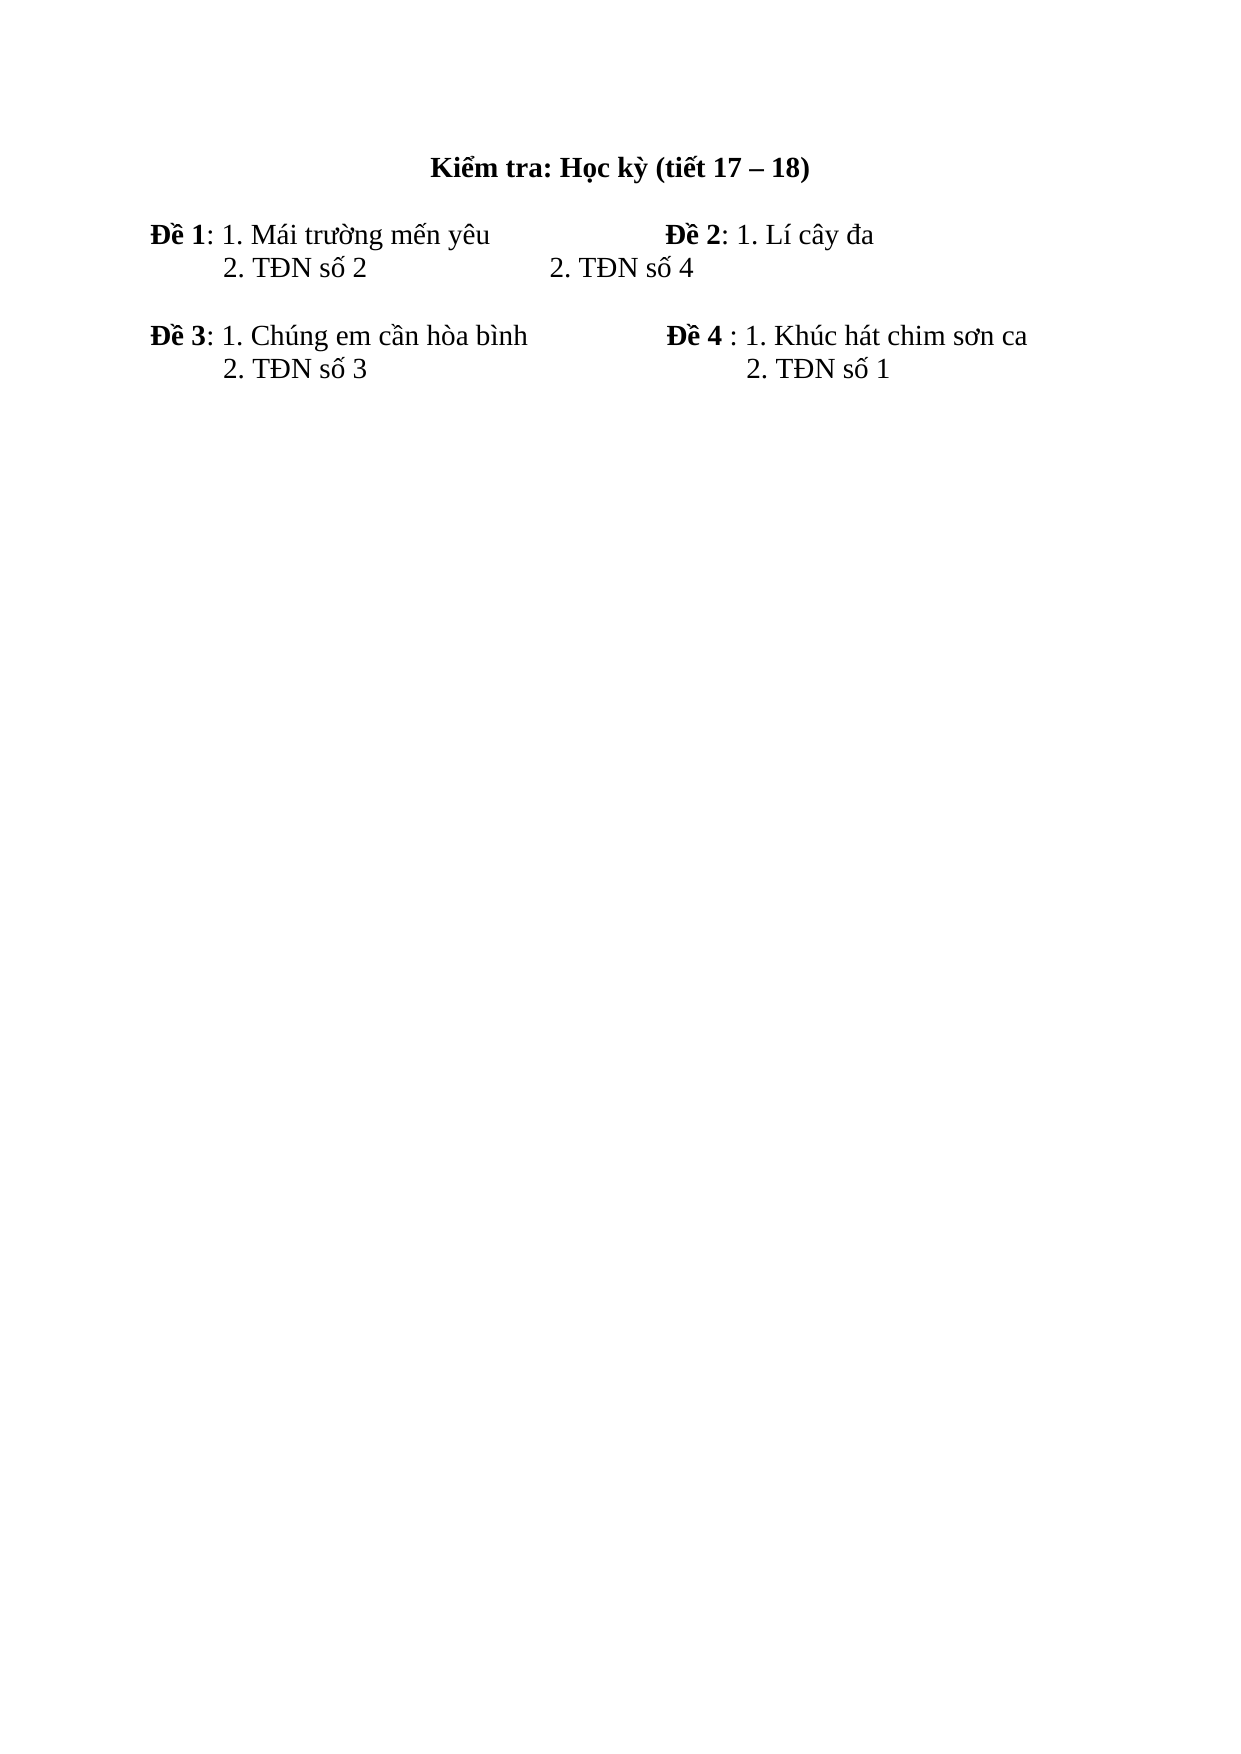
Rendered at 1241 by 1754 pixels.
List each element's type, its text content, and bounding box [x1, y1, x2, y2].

text Đề 1: 1. Mái trường mến yêu Đề 2: 1. Lí cây đa [150, 217, 1090, 251]
text 2. TĐN số 3 2. TĐN số 1 [150, 351, 1090, 385]
text Đề 3: 1. Chúng em cần hòa bình Đề 4 : 1. Khúc hát chim sơn ca [150, 318, 1090, 351]
text 2. TĐN số 2 2. TĐN số 4 [150, 251, 1090, 284]
text Kiểm tra: Học kỳ (tiết 17 – 18) [150, 150, 1090, 183]
